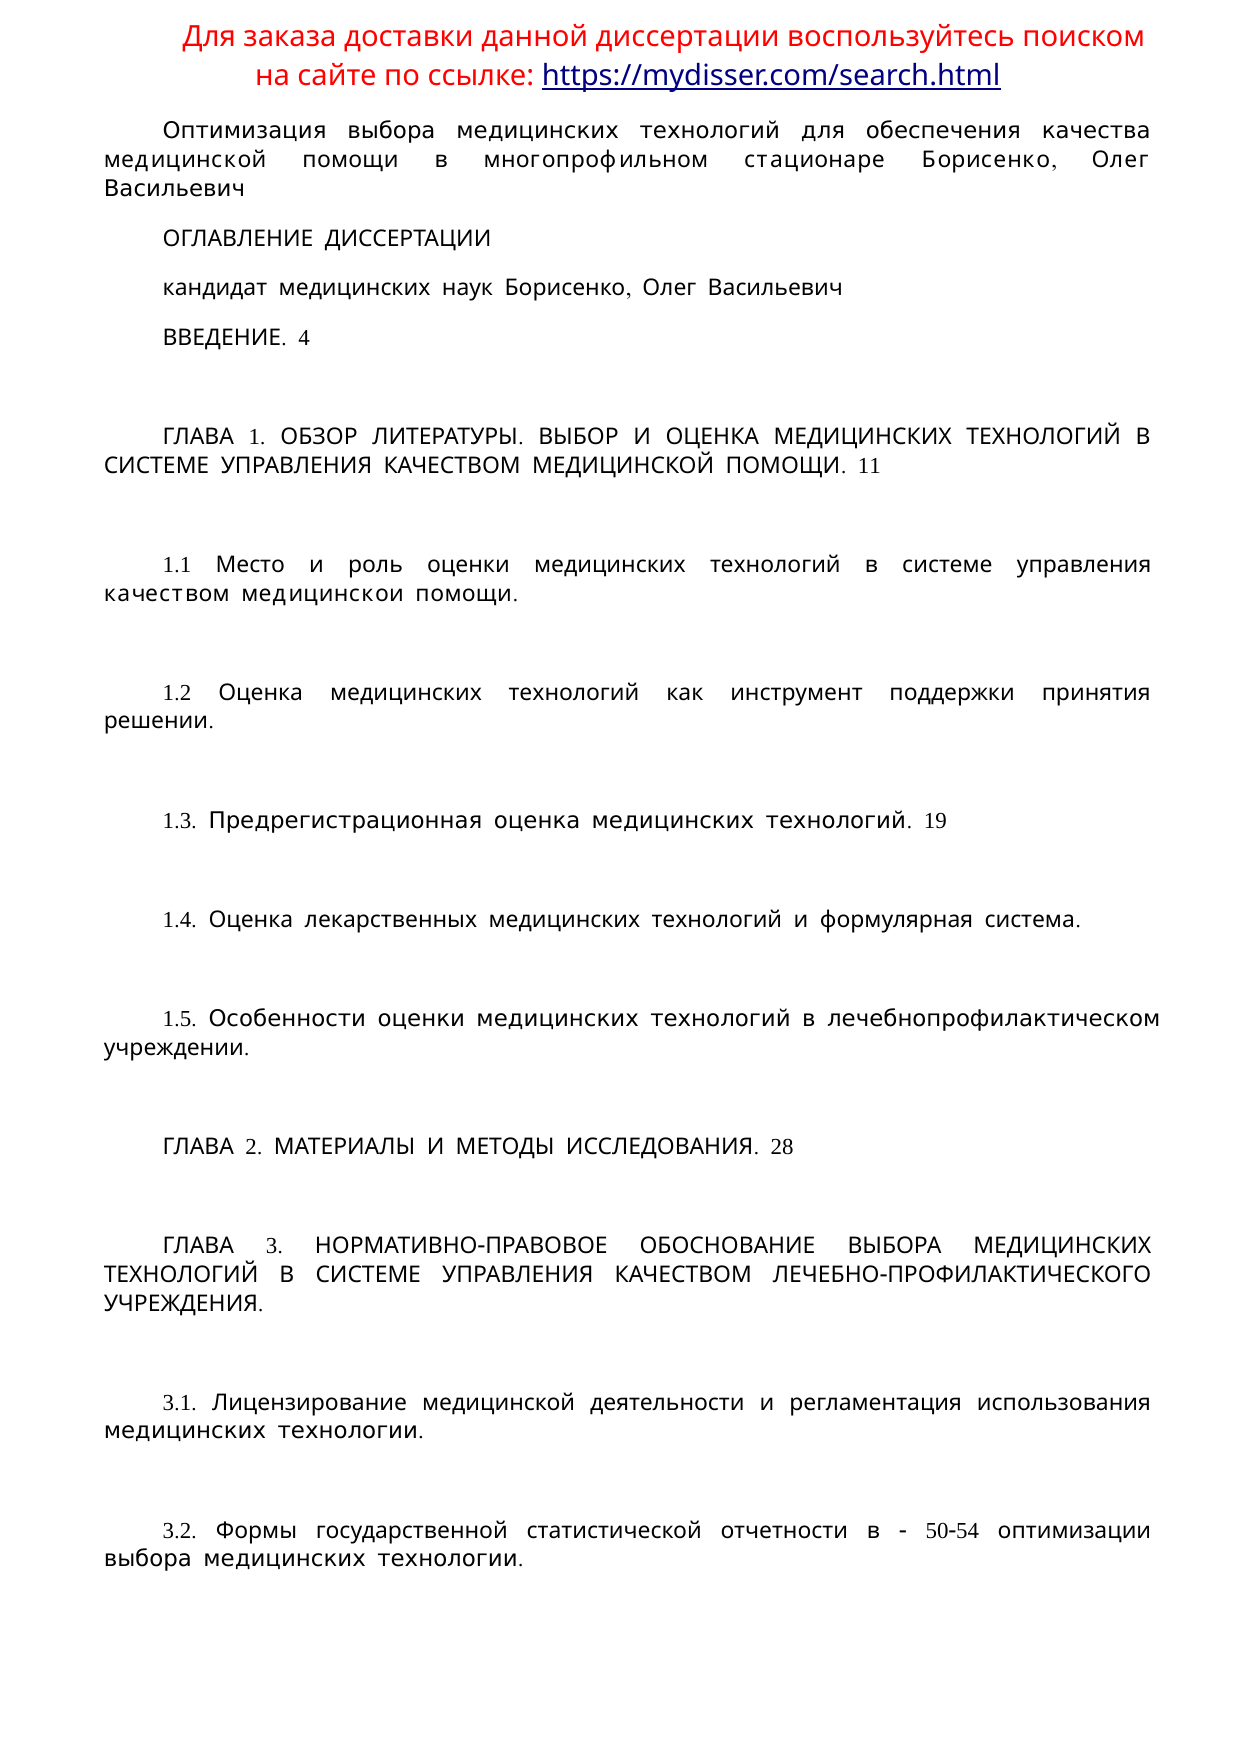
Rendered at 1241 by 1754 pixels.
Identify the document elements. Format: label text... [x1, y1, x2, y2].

text 3.2. Формы государственной статистической отчетности в - 50-54 оптимизации выбора медицинских технологии. [103, 1514, 1152, 1572]
text кандидат медицинских наук Борисенко, Олег Васильевич [103, 272, 1152, 300]
text 1.1 Место и роль оценки медицинских технологий в системе управления качеством медицинскои помощи. [103, 548, 1152, 606]
text Оптимизация выбора медицинских технологий для обеспечения качества медицинской помощи в многопрофильном стационаре Борисенко, Олег Васильевич [103, 115, 1152, 201]
text ГЛАВА 3. НОРМАТИВНО-ПРАВОВОЕ ОБОСНОВАНИЕ ВЫБОРА МЕДИЦИНСКИХ ТЕХНОЛОГИЙ В СИСТЕМЕ УПРАВЛЕНИЯ КАЧЕСТВОМ ЛЕЧЕБНО-ПРОФИЛАКТИЧЕСКОГО УЧРЕЖДЕНИЯ. [103, 1229, 1152, 1316]
text 1.5. Особенности оценки медицинских технологий в лечебнопрофилактическом учреждении. [103, 1002, 1152, 1060]
text 1.3. Предрегистрационная оценка медицинских технологий. 19 [103, 804, 1152, 833]
text ГЛАВА 1. ОБЗОР ЛИТЕРАТУРЫ. ВЫБОР И ОЦЕНКА МЕДИЦИНСКИХ ТЕХНОЛОГИЙ В СИСТЕМЕ УПРАВЛЕНИЯ КАЧЕСТВОМ МЕДИЦИНСКОЙ ПОМОЩИ. 11 [103, 420, 1152, 478]
text ВВЕДЕНИЕ. 4 [103, 321, 1152, 350]
text 1.2 Оценка медицинских технологий как инструмент поддержки принятия решении. [103, 676, 1152, 734]
text ОГЛАВЛЕНИЕ ДИССЕРТАЦИИ [103, 222, 1152, 251]
text ГЛАВА 2. МАТЕРИАЛЫ И МЕТОДЫ ИССЛЕДОВАНИЯ. 28 [103, 1130, 1152, 1159]
text 1.4. Оценка лекарственных медицинских технологий и формулярная система. [103, 903, 1152, 932]
text 3.1. Лицензирование медицинской деятельности и регламентация использования медицинских технологии. [103, 1386, 1152, 1444]
